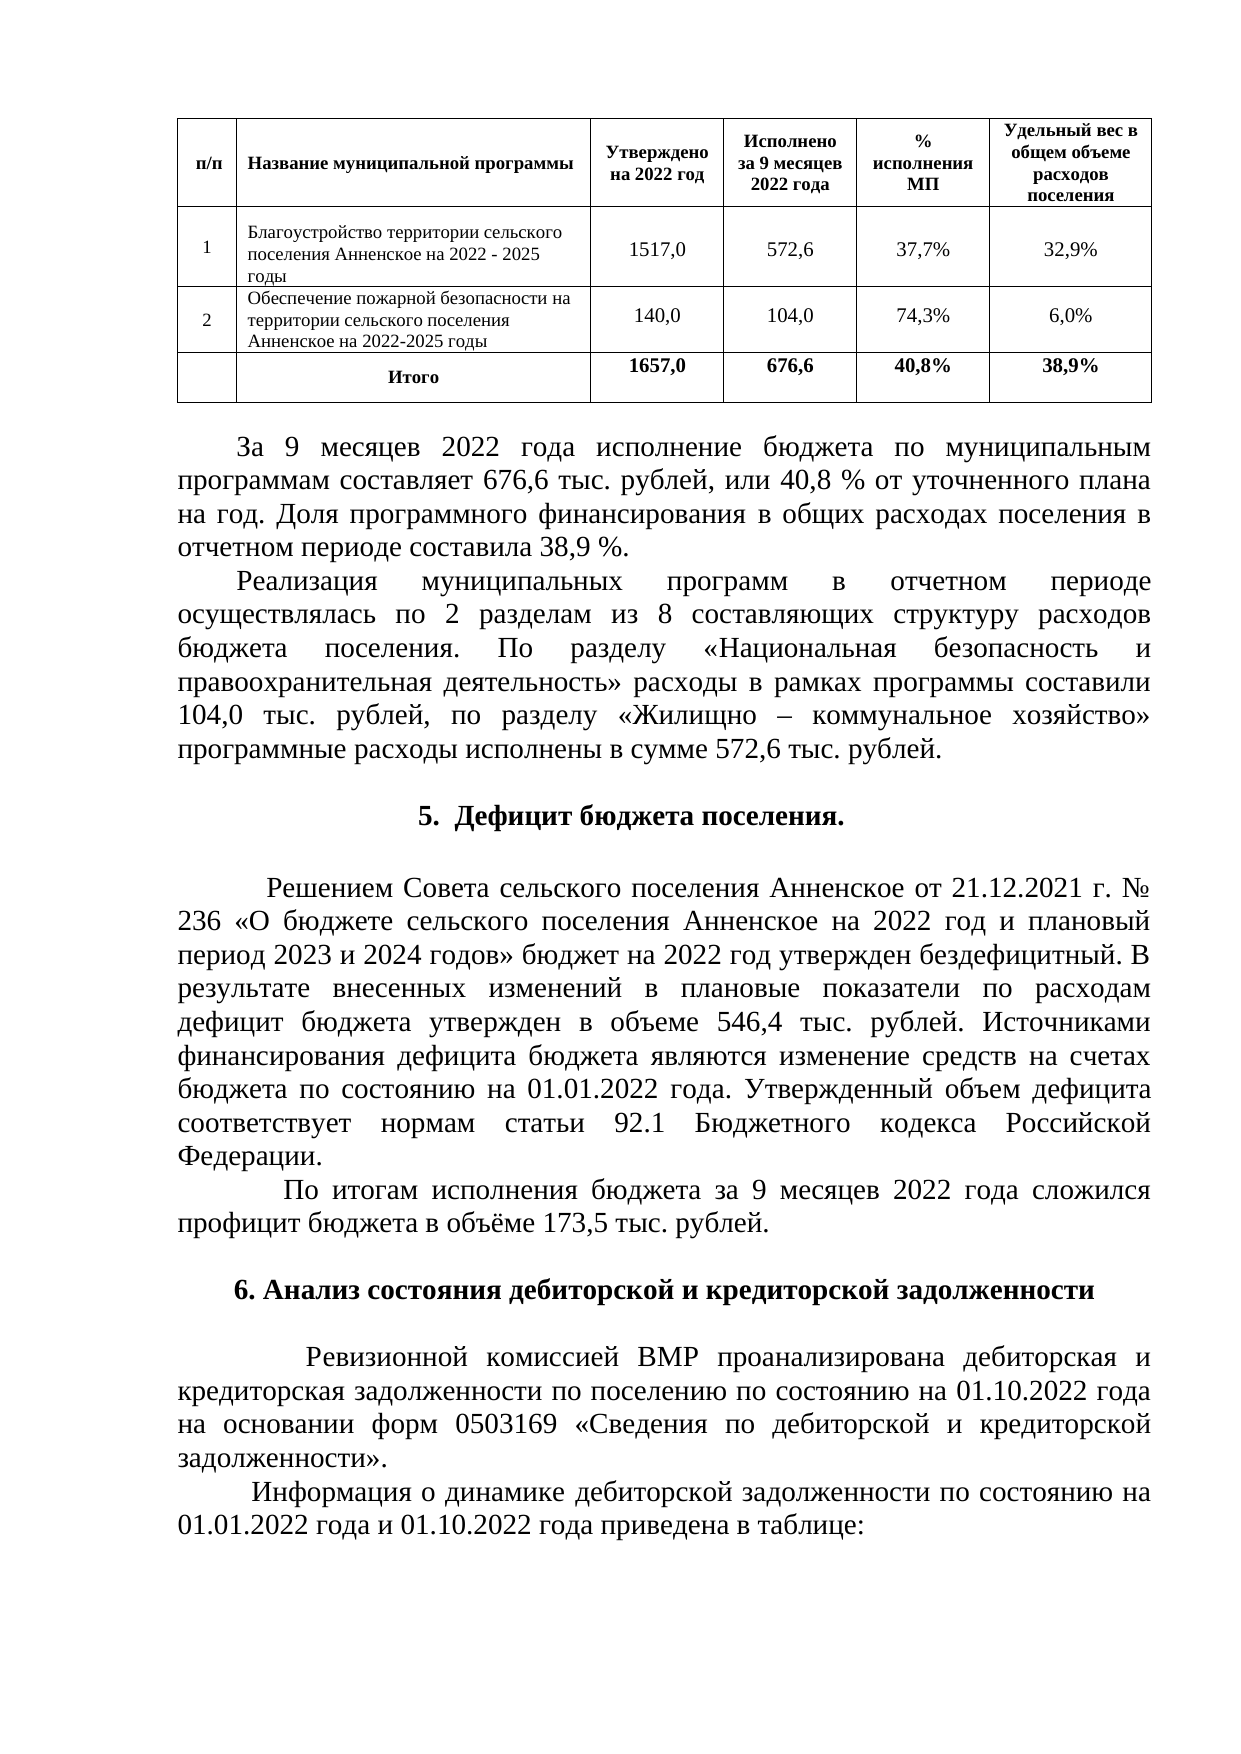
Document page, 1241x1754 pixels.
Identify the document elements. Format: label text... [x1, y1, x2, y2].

text За 9 месяцев 2022 года исполнение бюджета по муниципальным программам составляет 676,6 тыс. рублей, или 40,8 % от уточненного плана на год. Доля программного финансирования в общих расходах поселения в отчетном периоде составила 38,9 %. [177, 429, 1152, 563]
table_header Название муниципальной программы [237, 119, 590, 206]
table_cell Итого [237, 353, 590, 402]
table_cell Обеспечение пожарной безопасности на территории сельского поселения Анненское на 2022-2025 годы [237, 287, 590, 352]
text Информация о динамике дебиторской задолженности по состоянию на 01.01.2022 года и 01.10.2022 года приведена в таблице: [177, 1474, 1152, 1541]
table_header Удельный вес в общем объеме расходов поселения [990, 119, 1151, 206]
table_cell 40,8% [857, 353, 989, 402]
table_header % исполнения МП [857, 119, 989, 206]
table_cell 140,0 [591, 287, 723, 352]
table_header Утверждено на 2022 год [591, 119, 723, 206]
table_cell 32,9% [990, 207, 1151, 286]
table_cell [178, 353, 236, 402]
table_cell 1657,0 [591, 353, 723, 402]
table_cell 676,6 [724, 353, 856, 402]
table_cell 572,6 [724, 207, 856, 286]
table_cell Благоустройство территории сельского поселения Анненское на 2022 - 2025 годы [237, 207, 590, 286]
table_cell 74,3% [857, 287, 989, 352]
text 6. Анализ состояния дебиторской и кредиторской задолженности [177, 1272, 1152, 1306]
table_cell 6,0% [990, 287, 1151, 352]
text 5. Дефицит бюджета поселения. [177, 798, 1152, 831]
table_header п/п [178, 119, 236, 206]
text Реализация муниципальных программ в отчетном периоде осуществлялась по 2 разделам из 8 составляющих структуру расходов бюджета поселения. По разделу «Национальная безопасность и правоохранительная деятельность» расходы в рамках программы составили 104,0 тыс. рублей, по разделу «Жилищно – коммунальное хозяйство» программные расходы исполнены в сумме 572,6 тыс. рублей. [177, 563, 1152, 764]
table_cell 2 [178, 287, 236, 352]
text Ревизионной комиссией ВМР проанализирована дебиторская и кредиторская задолженности по поселению по состоянию на 01.10.2022 года на основании форм 0503169 «Сведения по дебиторской и кредиторской задолженности». [177, 1339, 1152, 1474]
table_header Исполнено за 9 месяцев 2022 года [724, 119, 856, 206]
table_cell 1 [178, 207, 236, 286]
table_cell 37,7% [857, 207, 989, 286]
table_cell 104,0 [724, 287, 856, 352]
text Решением Совета сельского поселения Анненское от 21.12.2021 г. № 236 «О бюджете сельского поселения Анненское на 2022 год и плановый период 2023 и 2024 годов» бюджет на 2022 год утвержден бездефицитный. В результате внесенных изменений в плановые показатели по расходам дефицит бюджета утвержден в объеме 546,4 тыс. рублей. Источниками финансирования дефицита бюджета являются изменение средств на счетах бюджета по состоянию на 01.01.2022 года. Утвержденный объем дефицита соответствует нормам статьи 92.1 Бюджетного кодекса Российской Федерации. [177, 870, 1152, 1172]
table_cell 38,9% [990, 353, 1151, 402]
text По итогам исполнения бюджета за 9 месяцев 2022 года сложился профицит бюджета в объёме 173,5 тыс. рублей. [177, 1172, 1152, 1239]
table_cell 1517,0 [591, 207, 723, 286]
